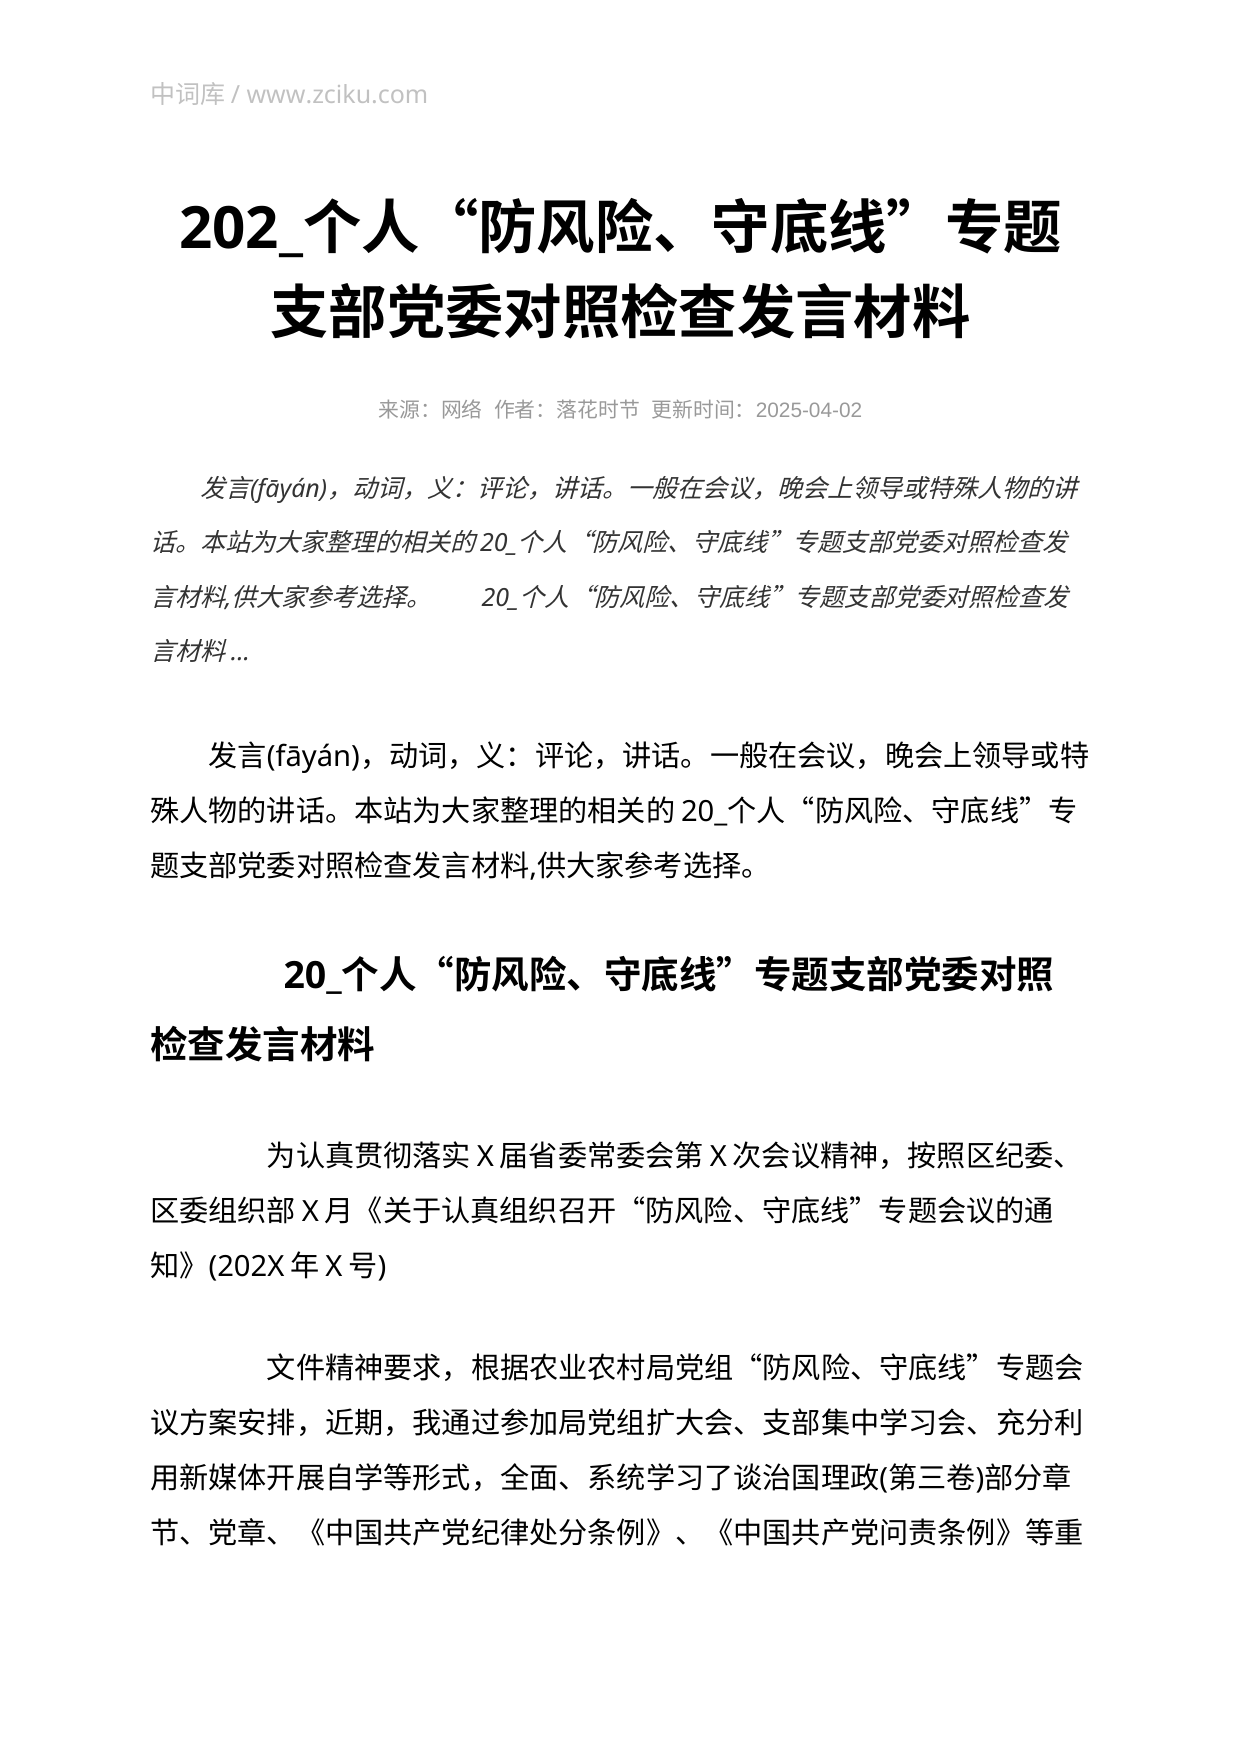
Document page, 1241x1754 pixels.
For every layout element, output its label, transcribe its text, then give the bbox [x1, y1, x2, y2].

subtitle 202_个人“防风险、守底线”专题支部党委对照检查发言材料 [150, 181, 1090, 351]
text 来源：网络 作者：落花时节 更新时间：2025-04-02 [150, 397, 1090, 421]
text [150, 1345, 1090, 1552]
text 为认真贯彻落实X届省委常委会第X次会议精神，按照区纪委、区委组织部X月《关于认真组织召开“防风险、守底线”专题会议的通知》(202X年X号) [150, 1133, 1090, 1285]
text 20_个人“防风险、守底线”专题支部党委对照检查发言材料 [150, 944, 1090, 1069]
text 发言(fāyán)，动词，义：评论，讲话。一般在会议，晚会上领导或特殊人物的讲话。本站为大家整理的相关的20_个人“防风险、守底线”专题支部党委对照检查发言材料,供大家参考选择。 [150, 733, 1090, 885]
text 发言(fāyán)，动词，义：评论，讲话。一般在会议，晚会上领导或特殊人物的讲话。本站为大家整理的相关的20_个人“防风险、守底线”专题支部党委对照检查发言材料,供大家参考选择。 20_个人“防风险、守底线”专题支部党委对照检查发言材料 ... [150, 468, 1090, 668]
